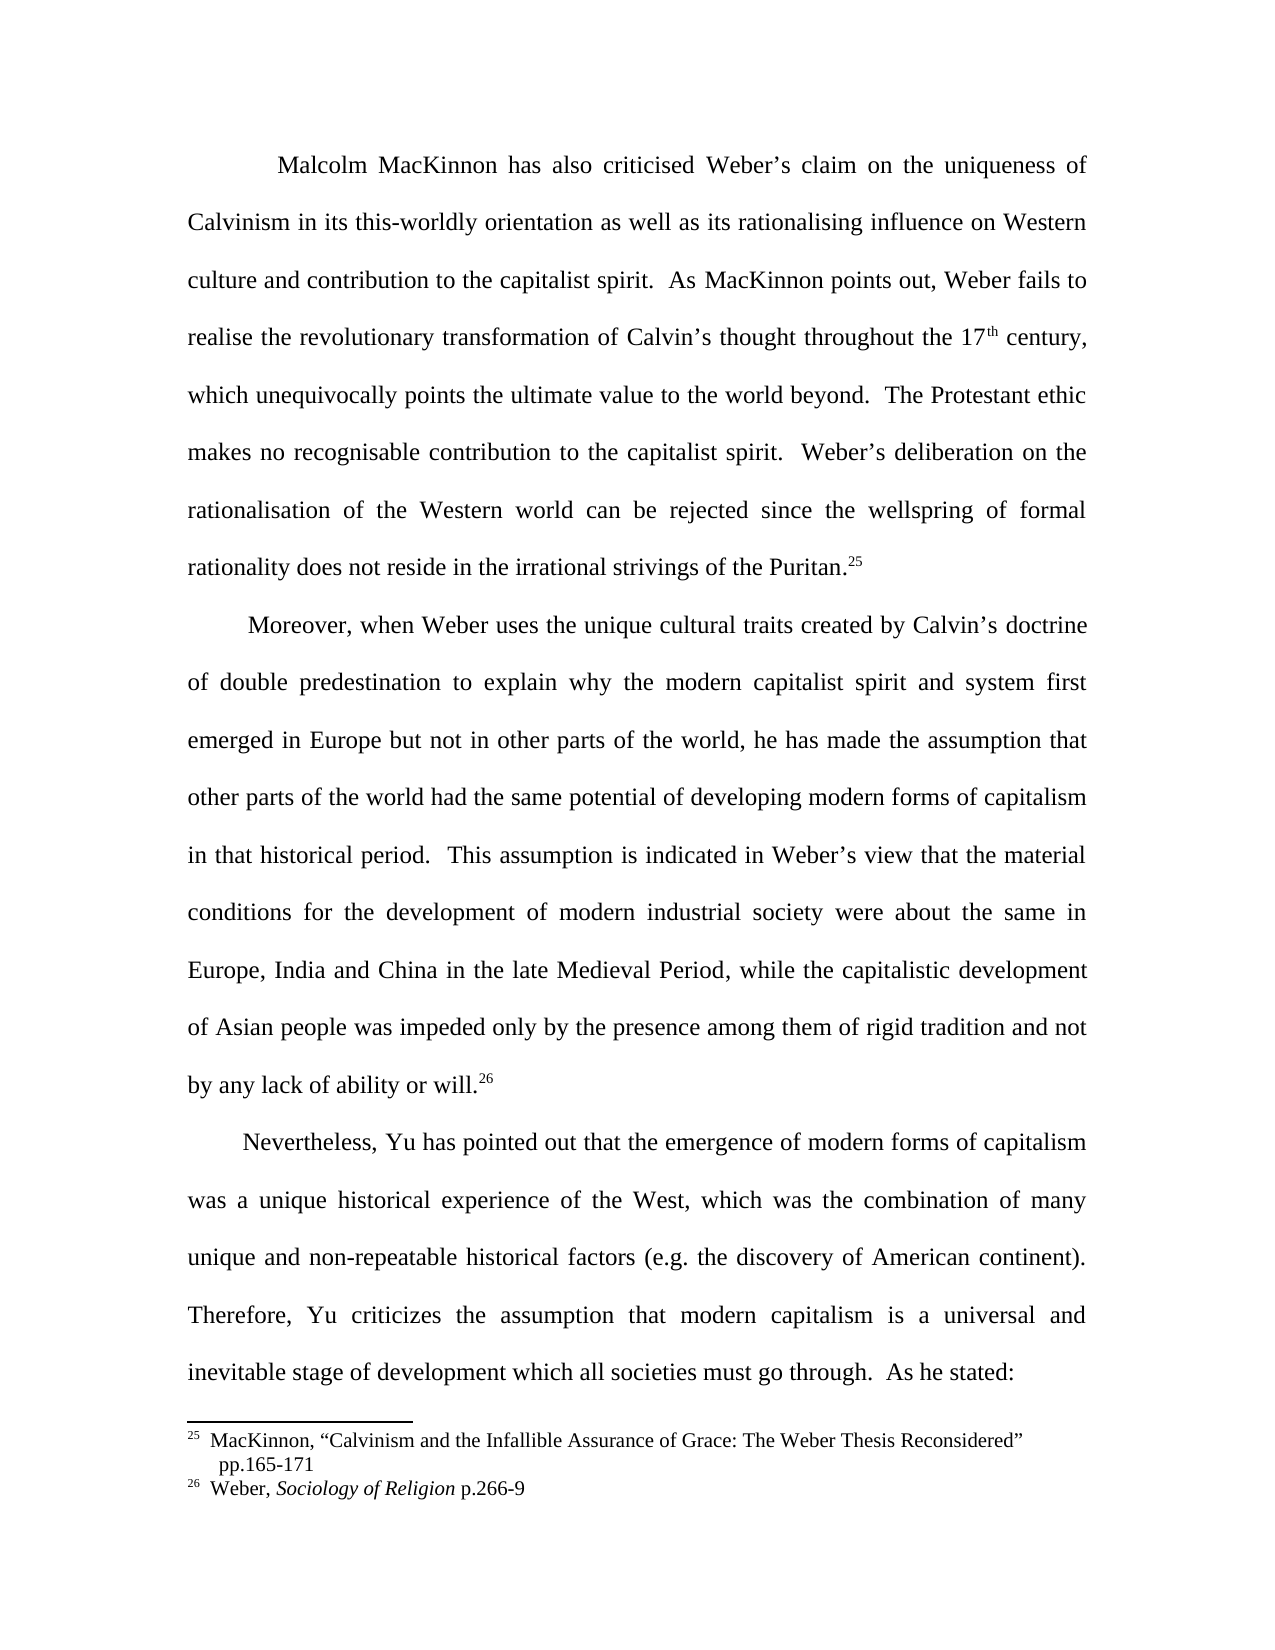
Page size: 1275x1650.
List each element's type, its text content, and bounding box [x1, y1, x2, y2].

text Moreover, when Weber uses the unique cultural traits created by Calvin’s doctrine of double predestination to explain why the modern capitalist spirit and system first emerged in Europe but not in other parts of the world, he has made the assumption that other parts of the world had the same potential of developing modern forms of capitalism in that historical period. This assumption is indicated in Weber’s view that the material conditions for the development of modern industrial society were about the same in Europe, India and China in the late Medieval Period, while the capitalistic development of Asian people was impeded only by the presence among them of rigid tradition and not by any lack of ability or will. [187, 610, 1087, 1099]
text Nevertheless, Yu has pointed out that the emergence of modern forms of capitalism was a unique historical experience of the West, which was the combination of many unique and non-repeatable historical factors (e.g. the discovery of American continent). Therefore, Yu criticizes the assumption that modern capitalism is a universal and inevitable stage of development which all societies must go through. As he stated: [187, 1127, 1087, 1386]
text Malcolm MacKinnon has also criticised Weber’s claim on the uniqueness of Calvinism in its this-worldly orientation as well as its rationalising influence on Western culture and contribution to the capitalist spirit. As MacKinnon points out, Weber fails to realise the revolutionary transformation of Calvin’s thought throughout the 17th century, which unequivocally points the ultimate value to the world beyond. The Protestant ethic makes no recognisable contribution to the capitalist spirit. Weber’s deliberation on the rationalisation of the Western world can be rejected since the wellspring of formal rationality does not reside in the irrational strivings of the Puritan. [187, 150, 1087, 581]
